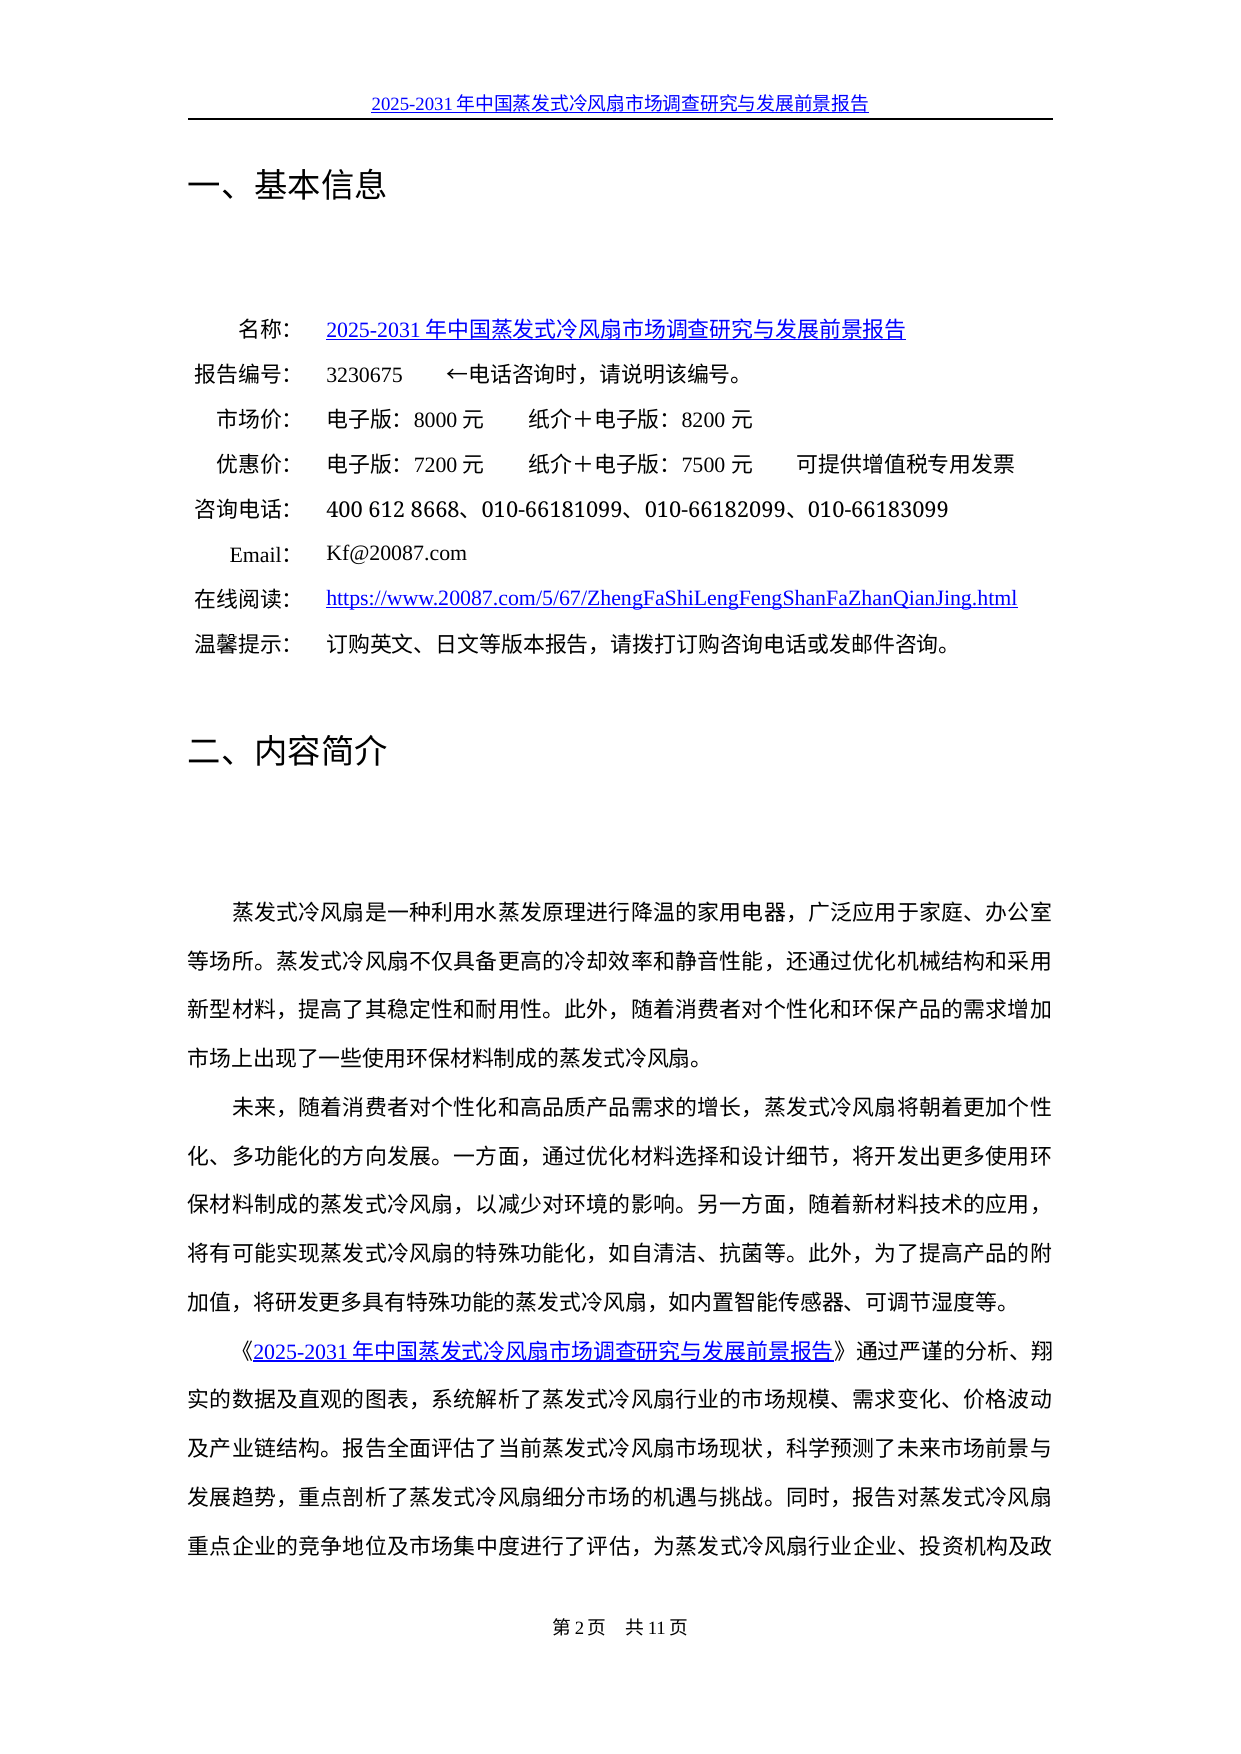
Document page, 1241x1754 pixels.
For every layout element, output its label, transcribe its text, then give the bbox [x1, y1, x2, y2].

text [187, 894, 1053, 1561]
table_cell 订购英文、日文等版本报告，请拨打订购咨询电话或发邮件咨询。 [315, 627, 1073, 672]
title 二、内容简介 [187, 717, 1053, 782]
title 一、基本信息 [187, 150, 1053, 215]
table_cell Kf@20087.com [315, 537, 1073, 582]
table_header 2025-2031年中国蒸发式冷风扇市场调查研究与发展前景报告 [315, 312, 1073, 357]
table_cell 电子版：8000 元 纸介＋电子版：8200 元 [315, 402, 1073, 447]
table_cell 在线阅读： [167, 582, 315, 627]
table_cell 咨询电话： [167, 492, 315, 537]
table_cell 报告编号： [167, 357, 315, 402]
table_cell Email： [167, 537, 315, 582]
table_cell [315, 582, 1073, 627]
table_cell 优惠价： [167, 447, 315, 492]
table_cell 温馨提示： [167, 627, 315, 672]
table_cell 市场价： [167, 402, 315, 447]
table_cell 3230675 ←电话咨询时，请说明该编号。 [315, 357, 1073, 402]
table_cell 电子版：7200 元 纸介＋电子版：7500 元 可提供增值税专用发票 [315, 447, 1073, 492]
table_cell 400 612 8668、010-66181099、010-66182099、010-66183099 [315, 492, 1073, 537]
table_header 名称： [167, 312, 315, 357]
